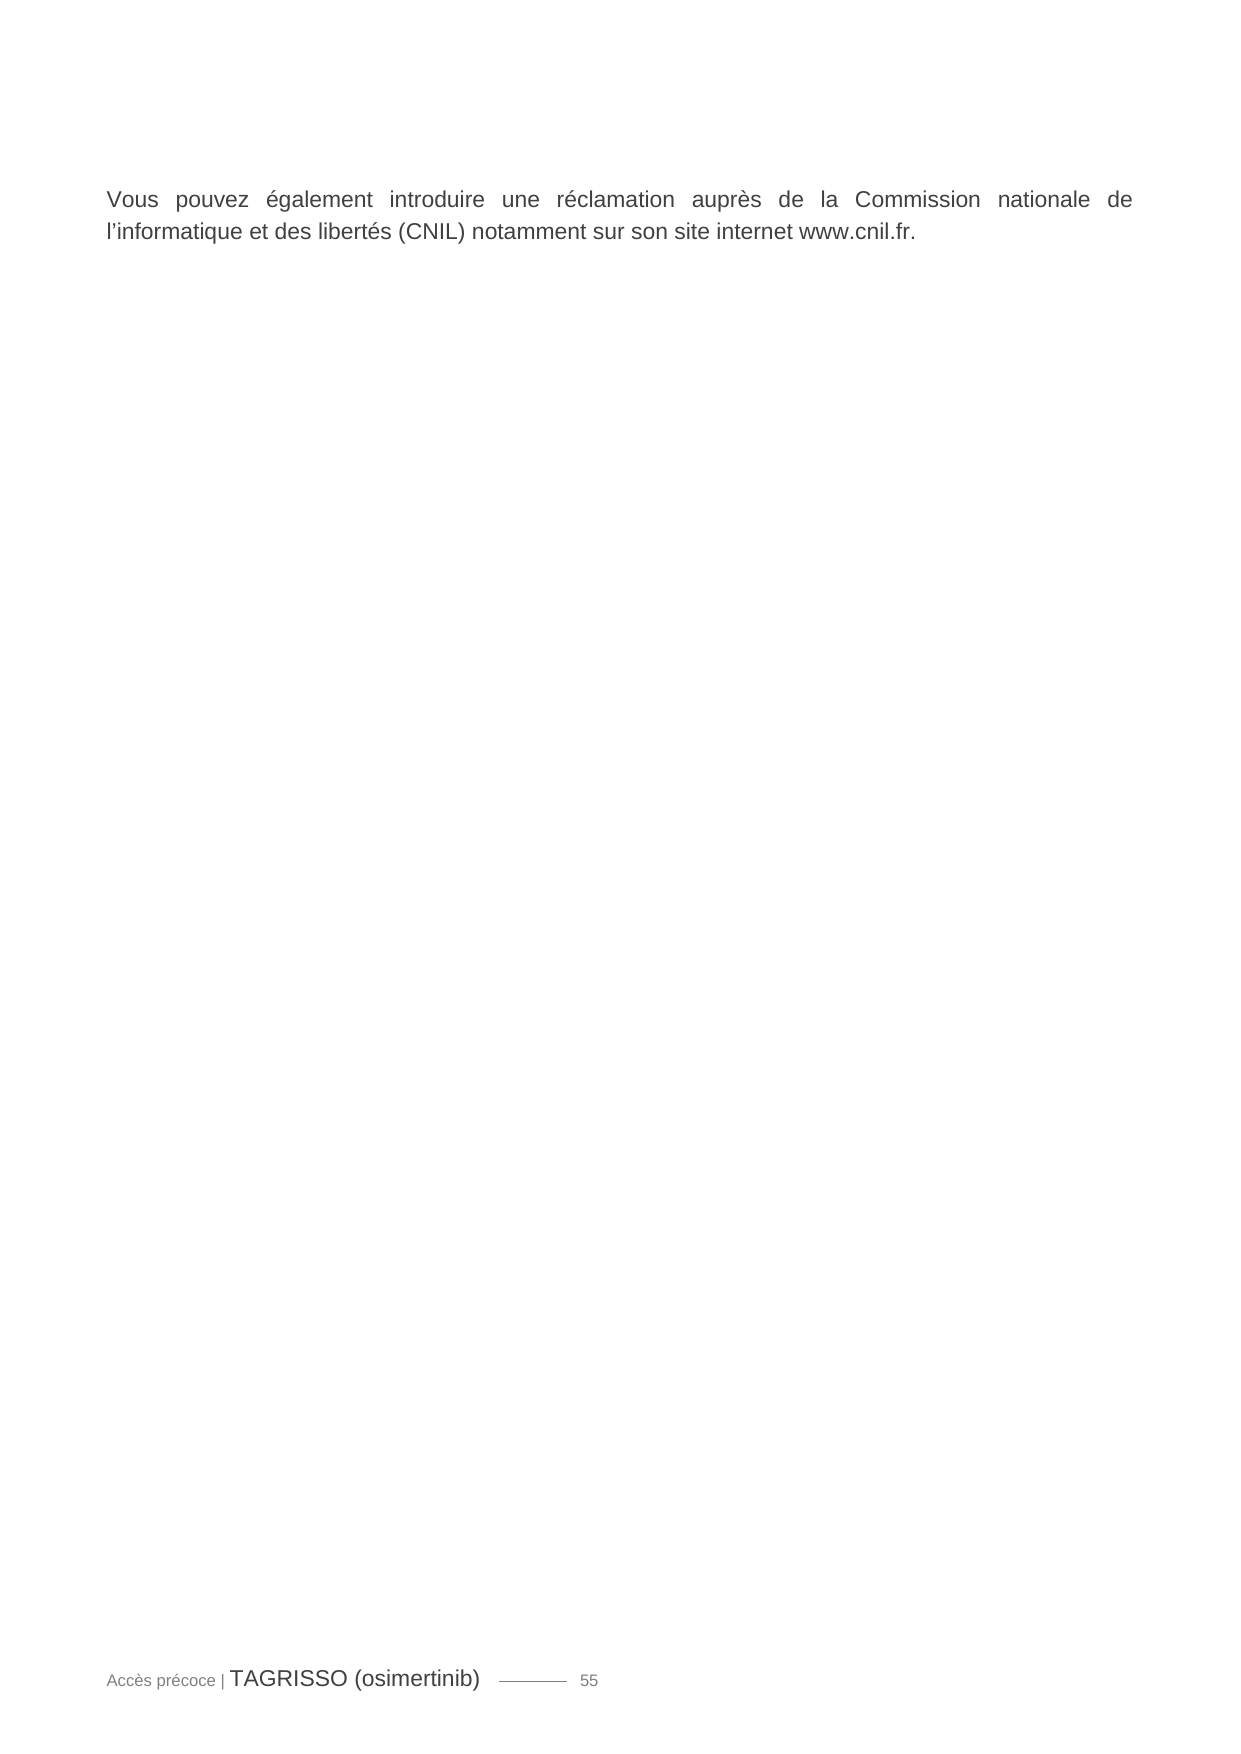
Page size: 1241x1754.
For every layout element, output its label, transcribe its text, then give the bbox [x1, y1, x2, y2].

text Vous pouvez également introduire une réclamation auprès de la Commission nationale de l’informatique et des libertés (CNIL) notamment sur son site internet www.cnil.fr. [106, 186, 1134, 244]
